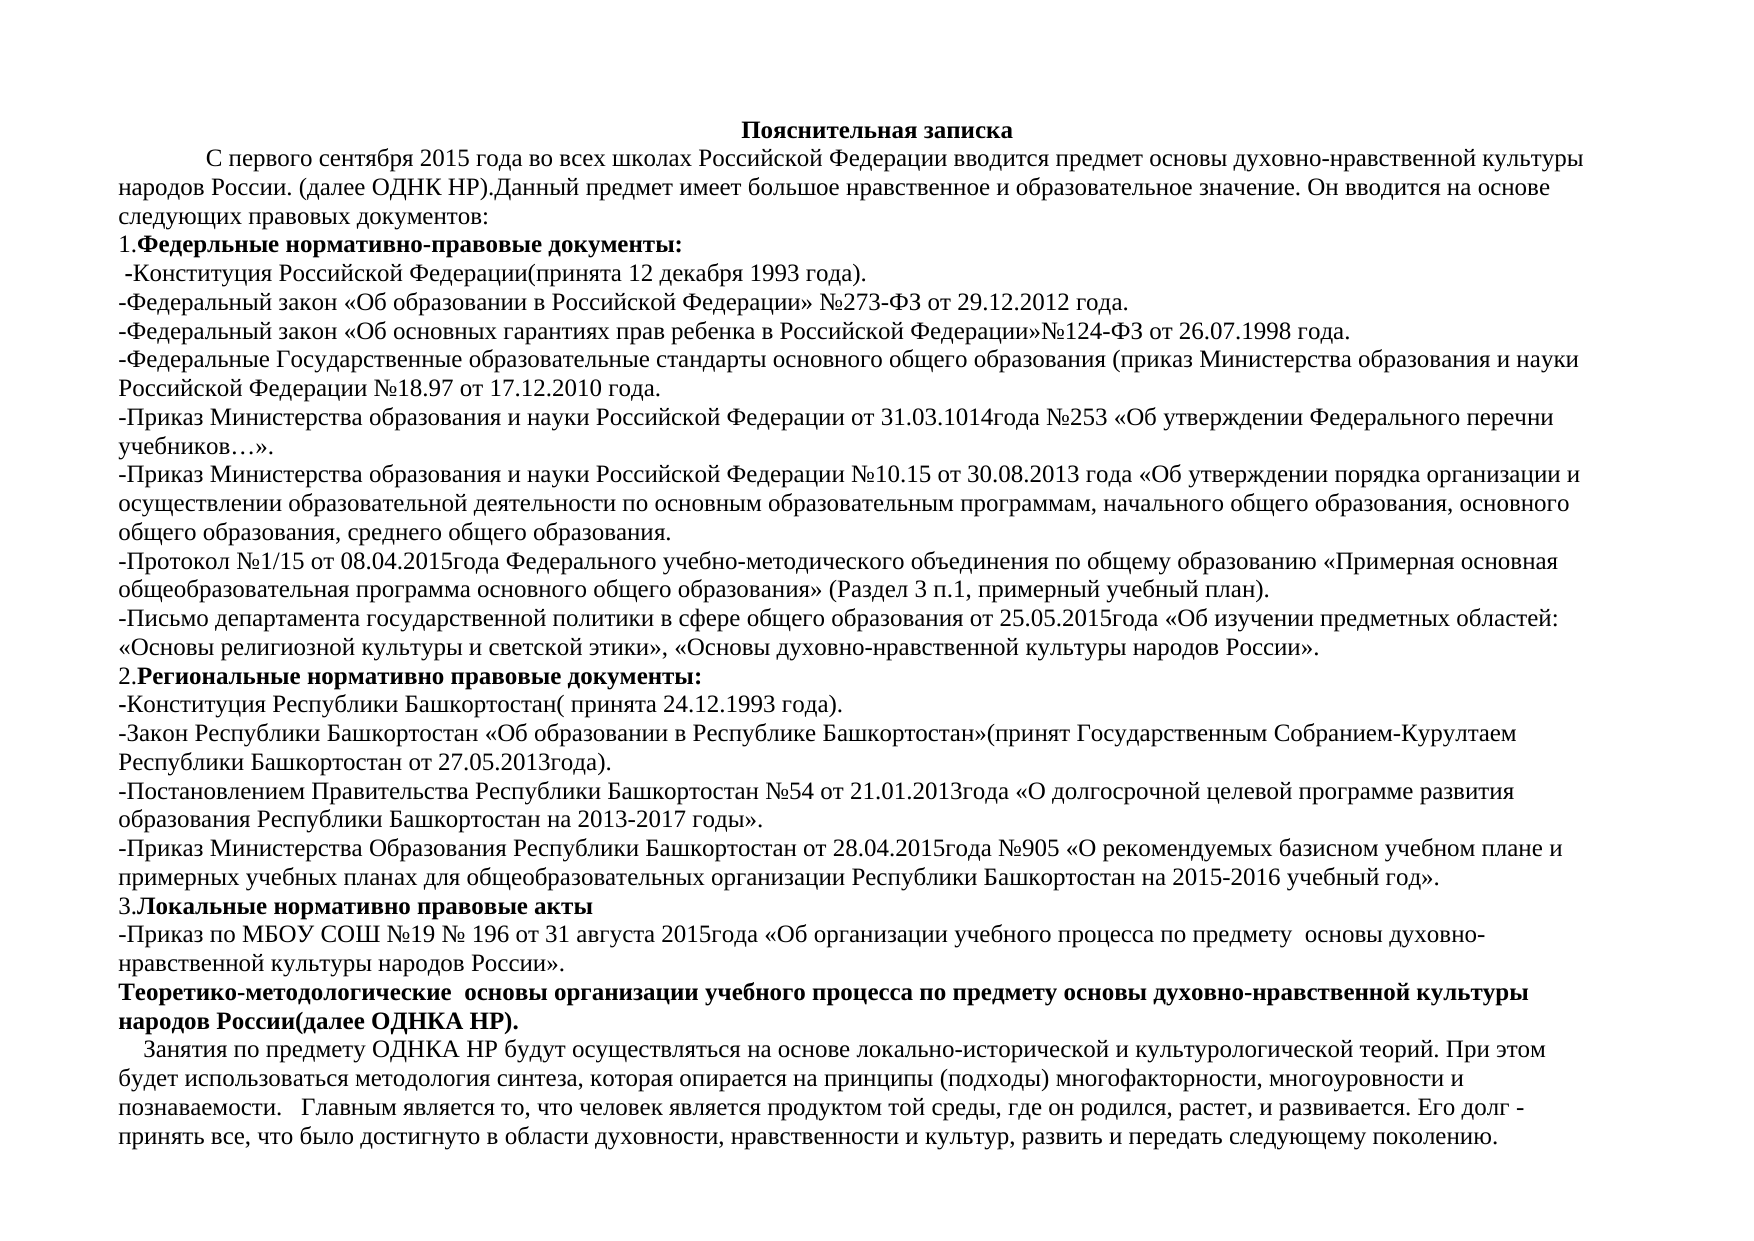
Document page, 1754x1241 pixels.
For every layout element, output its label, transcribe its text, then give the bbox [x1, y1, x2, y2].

text Теоретико-методологические основы организации учебного процесса по предмету основы духовно-нравственной культуры народов России(далее ОДНКА НР). Занятия по предмету ОДНКА НР будут осуществляться на основе локально-исторической и культурологической теорий. При этом будет использоваться методология синтеза, которая опирается на принципы (подходы) многофакторности, многоуровности и познаваемости. Главным является то, что человек является продуктом той среды, где он родился, растет, и развивается. Его долг - принять все, что было достигнуто в области духовности, нравственности и культур, развить и передать следующему поколению. [118, 977, 1606, 1149]
text -Конституция Российской Федерации(принята 12 декабря 1993 года). -Федеральный закон «Об образовании в Российской Федерации» №273-ФЗ от 29.12.2012 года. -Федеральный закон «Об основных гарантиях прав ребенка в Российской Федерации»№124-ФЗ от 26.07.1998 года. -Федеральные Государственные образовательные стандарты основного общего образования (приказ Министерства образования и науки Российской Федерации №18.97 от 17.12.2010 года. -Приказ Министерства образования и науки Российской Федерации от 31.03.1014года №253 «Об утверждении Федерального перечни учебников…». -Приказ Министерства образования и науки Российской Федерации №10.15 от 30.08.2013 года «Об утверждении порядка организации и осуществлении образовательной деятельности по основным образовательным программам, начального общего образования, основного общего образования, среднего общего образования. -Протокол №1/15 от 08.04.2015года Федерального учебно-методического объединения по общему образованию «Примерная основная общеобразовательная программа основного общего образования» (Раздел 3 п.1, примерный учебный план). -Письмо департамента государственной политики в сфере общего образования от 25.05.2015года «Об изучении предметных областей: «Основы религиозной культуры и светской этики», «Основы духовно-нравственной культуры народов России». 2.Региональные нормативно правовые документы: -Конституция Республики Башкортостан( принята 24.12.1993 года). -Закон Республики Башкортостан «Об образовании в Республике Башкортостан»(принят Государственным Собранием-Курултаем Республики Башкортостан от 27.05.2013года). -Постановлением Правительства Республики Башкортостан №54 от 21.01.2013года «О долгосрочной целевой программе развития образования Республики Башкортостан на 2013-2017 годы». -Приказ Министерства Образования Республики Башкортостан от 28.04.2015года №905 «О рекомендуемых базисном учебном плане и примерных учебных планах для общеобразовательных организации Республики Башкортостан на 2015-2016 учебный год». 3.Локальные нормативно правовые акты -Приказ по МБОУ СОШ №19 № 196 от 31 августа 2015года «Об организации учебного процесса по предмету основы духовно-нравственной культуры народов России». [118, 258, 1606, 977]
text Пояснительная записка [118, 117, 1636, 143]
text С первого сентября 2015 года во всех школах Российской Федерации вводится предмет основы духовно-нравственной культуры народов России. (далее ОДНК НР).Данный предмет имеет большое нравственное и образовательное значение. Он вводится на основе следующих правовых документов: 1.Федерльные нормативно-правовые документы: [118, 143, 1606, 258]
